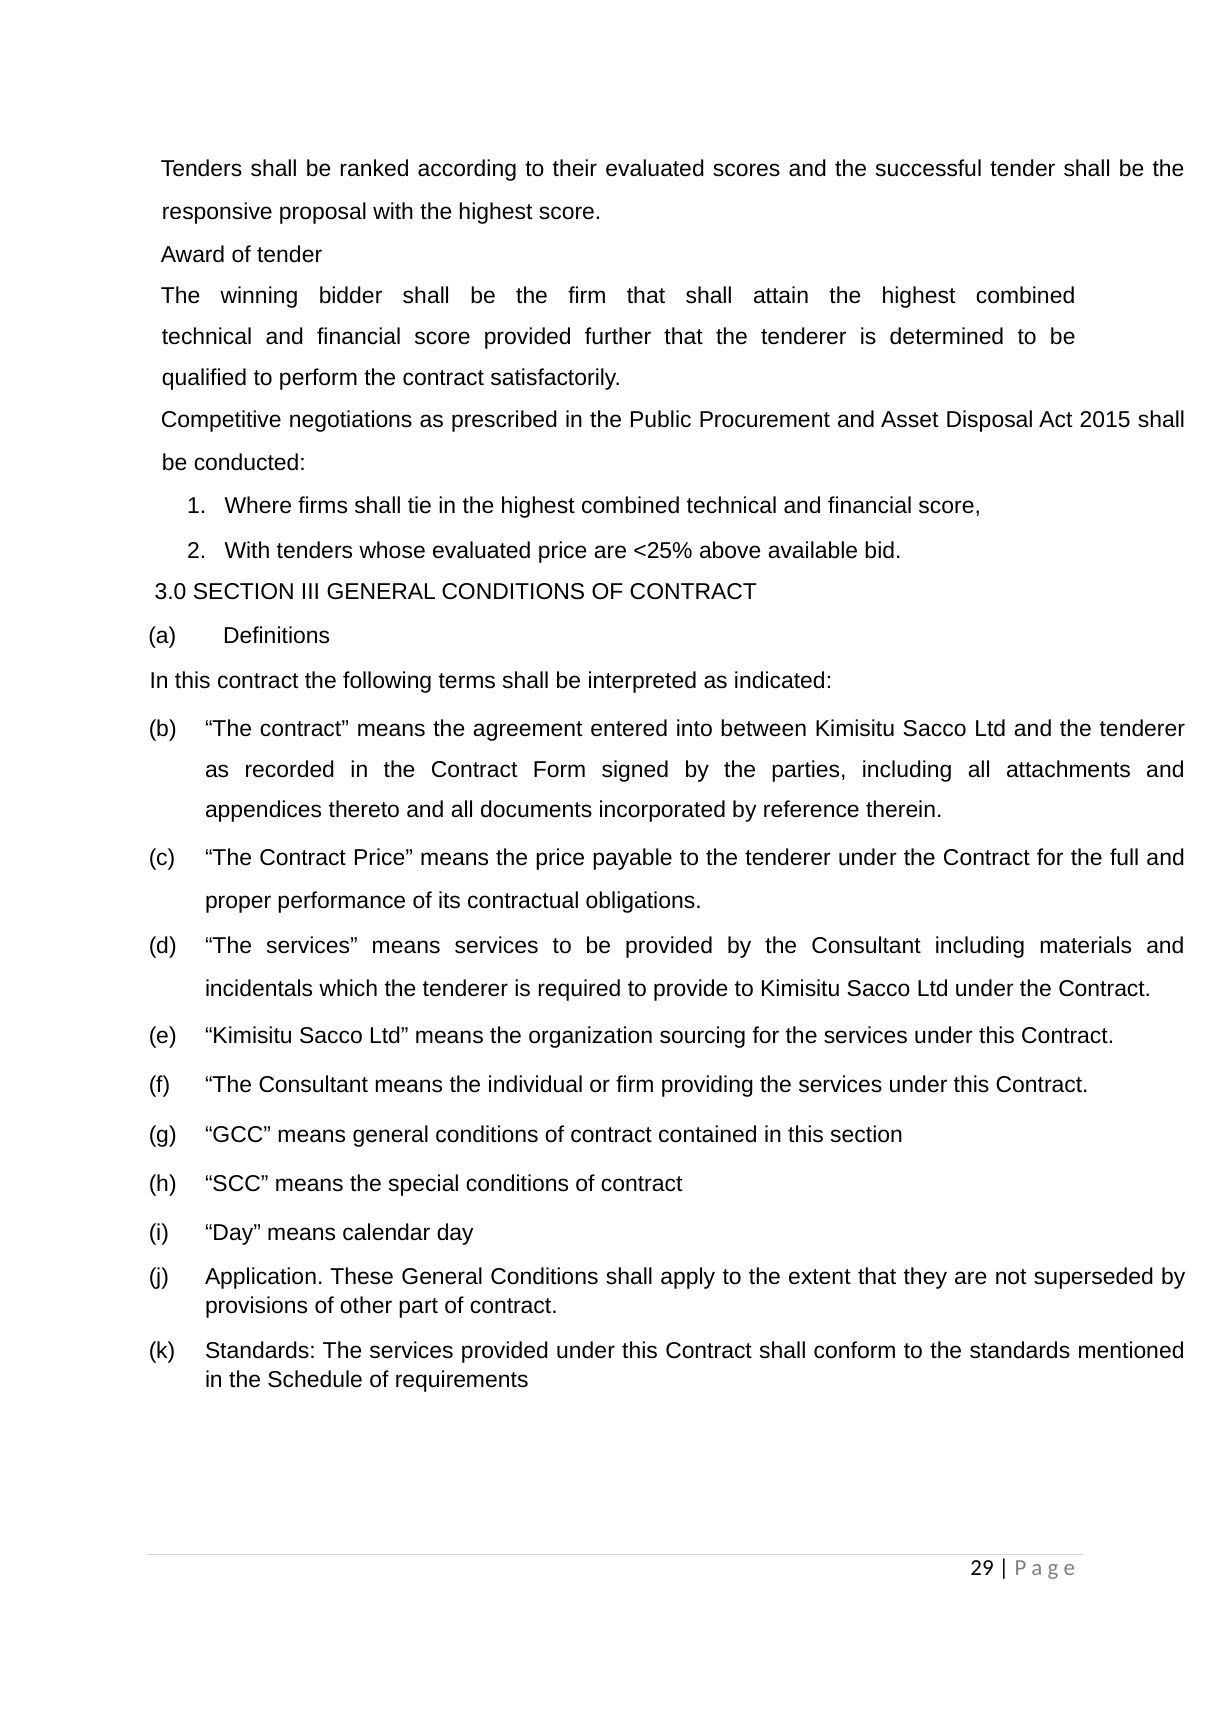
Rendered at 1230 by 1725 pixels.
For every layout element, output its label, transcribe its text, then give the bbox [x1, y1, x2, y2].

list “The contract” means the agreement entered into between Kimisitu Sacco Ltd and the tenderer as recorded in the Contract Form signed by the parties, including all attachments and appendices thereto and all documents incorporated by reference therein. [148, 715, 1186, 823]
list “SCC” means the special conditions of contract [148, 1170, 1186, 1196]
list “Day” means calendar day [148, 1218, 1186, 1245]
text Tenders shall be ranked according to their evaluated scores and the successful tender shall be the responsive proposal with the highest score. [161, 155, 1186, 224]
list “The Contract Price” means the price payable to the tenderer under the Contract for the full and proper performance of its contractual obligations. [148, 844, 1186, 913]
text (a) Definitions [148, 622, 818, 649]
list With tenders whose evaluated price are <25% above available bid. [187, 537, 1186, 563]
text Competitive negotiations as prescribed in the Public Procurement and Asset Disposal Act 2015 shall be conducted: [161, 406, 1186, 475]
list “Kimisitu Sacco Ltd” means the organization sourcing for the services under this Contract. [148, 1022, 1186, 1049]
list “GCC” means general conditions of contract contained in this section [148, 1121, 1186, 1147]
list Standards: The services provided under this Contract shall conform to the standards mentioned in the Schedule of requirements [148, 1337, 1186, 1392]
list Where firms shall tie in the highest combined technical and financial score, [187, 492, 1186, 519]
list “The Consultant means the individual or firm providing the services under this Contract. [148, 1071, 1186, 1098]
text Award of tender [161, 241, 1186, 268]
text The winning bidder shall be the firm that shall attain the highest combined technical and financial score provided further that the tenderer is determined to be qualified to perform the contract satisfactorily. [161, 282, 1077, 391]
text 3.0 SECTION III GENERAL CONDITIONS OF CONTRACT [148, 578, 818, 604]
list Application. These General Conditions shall apply to the extent that they are not superseded by provisions of other part of contract. [148, 1263, 1186, 1318]
list “The services” means services to be provided by the Consultant including materials and incidentals which the tenderer is required to provide to Kimisitu Sacco Ltd under the Contract. [148, 932, 1186, 1001]
text In this contract the following terms shall be interpreted as indicated: [149, 667, 1186, 693]
